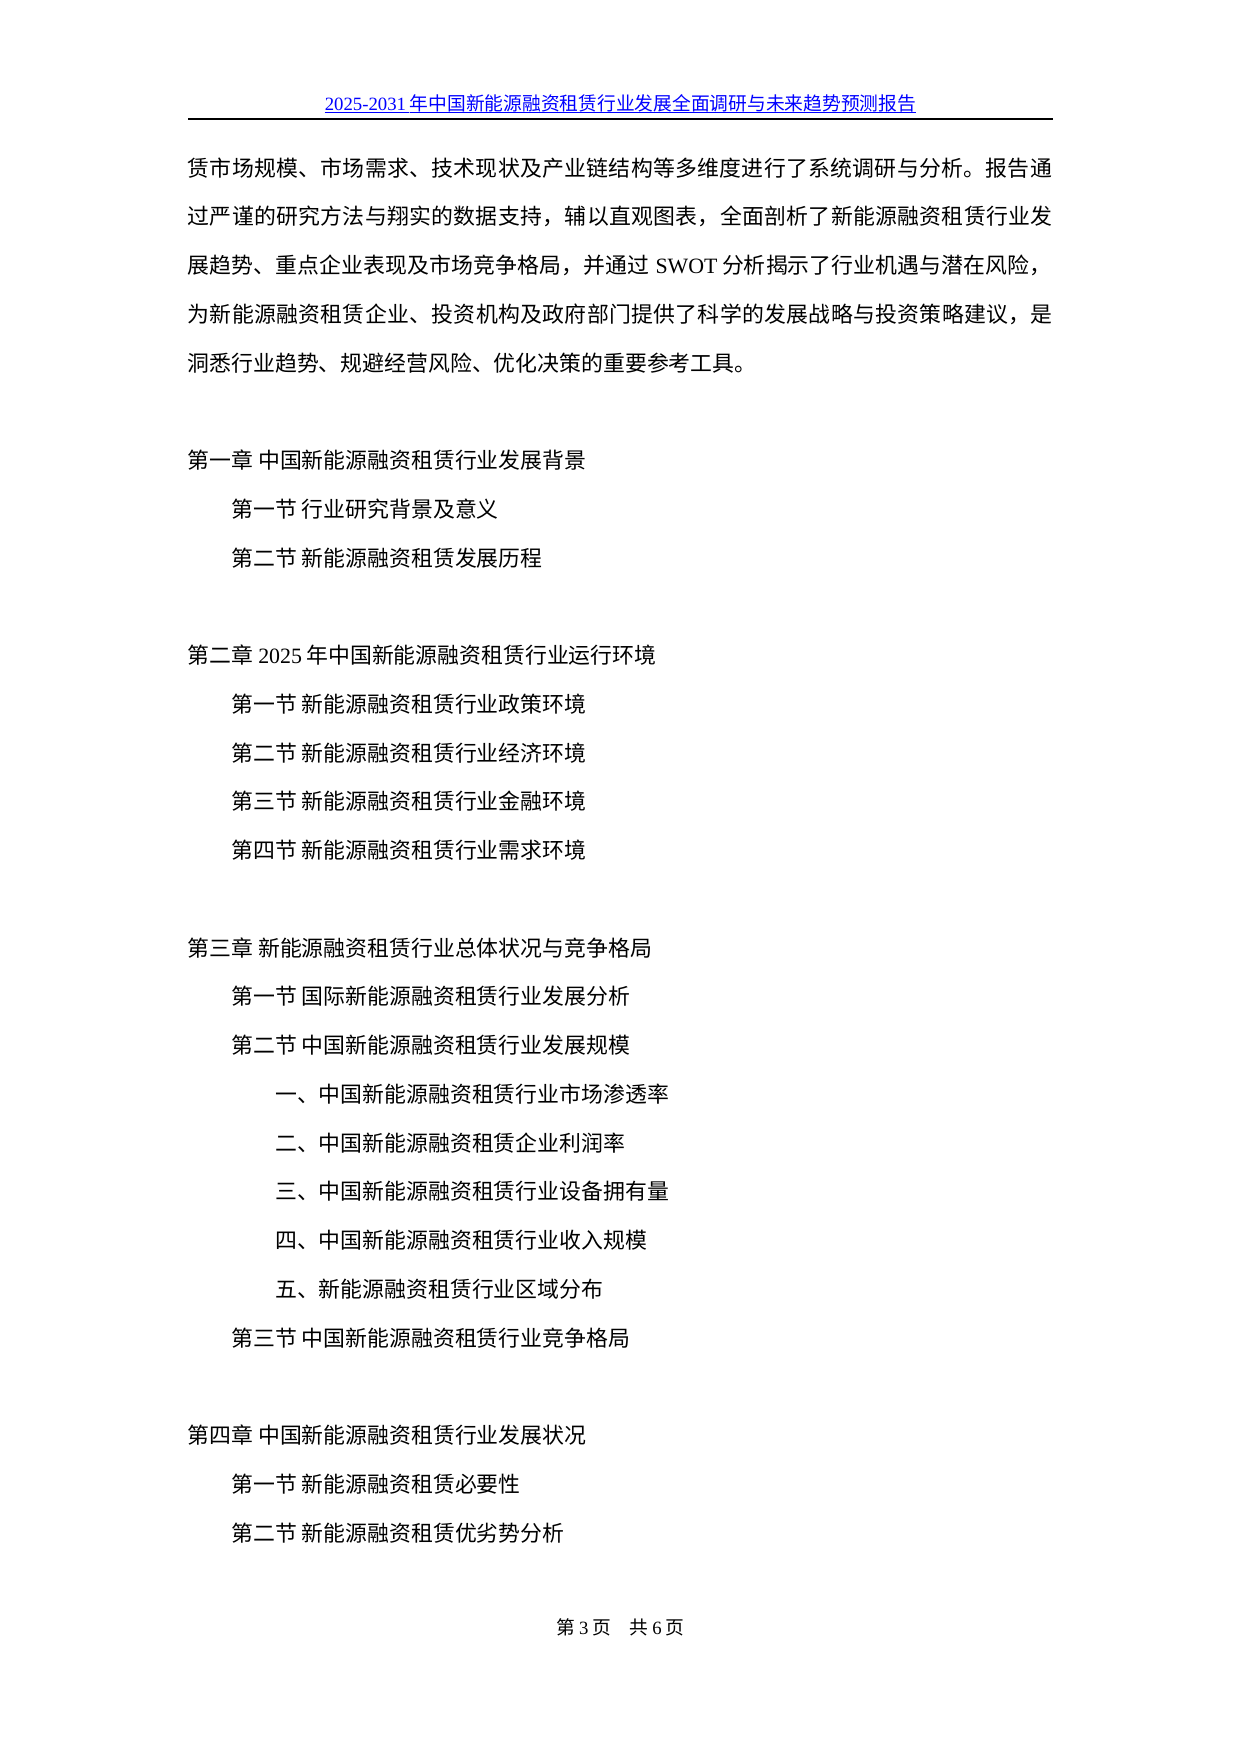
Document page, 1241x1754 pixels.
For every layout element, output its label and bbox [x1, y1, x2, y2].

text [187, 150, 1053, 1548]
